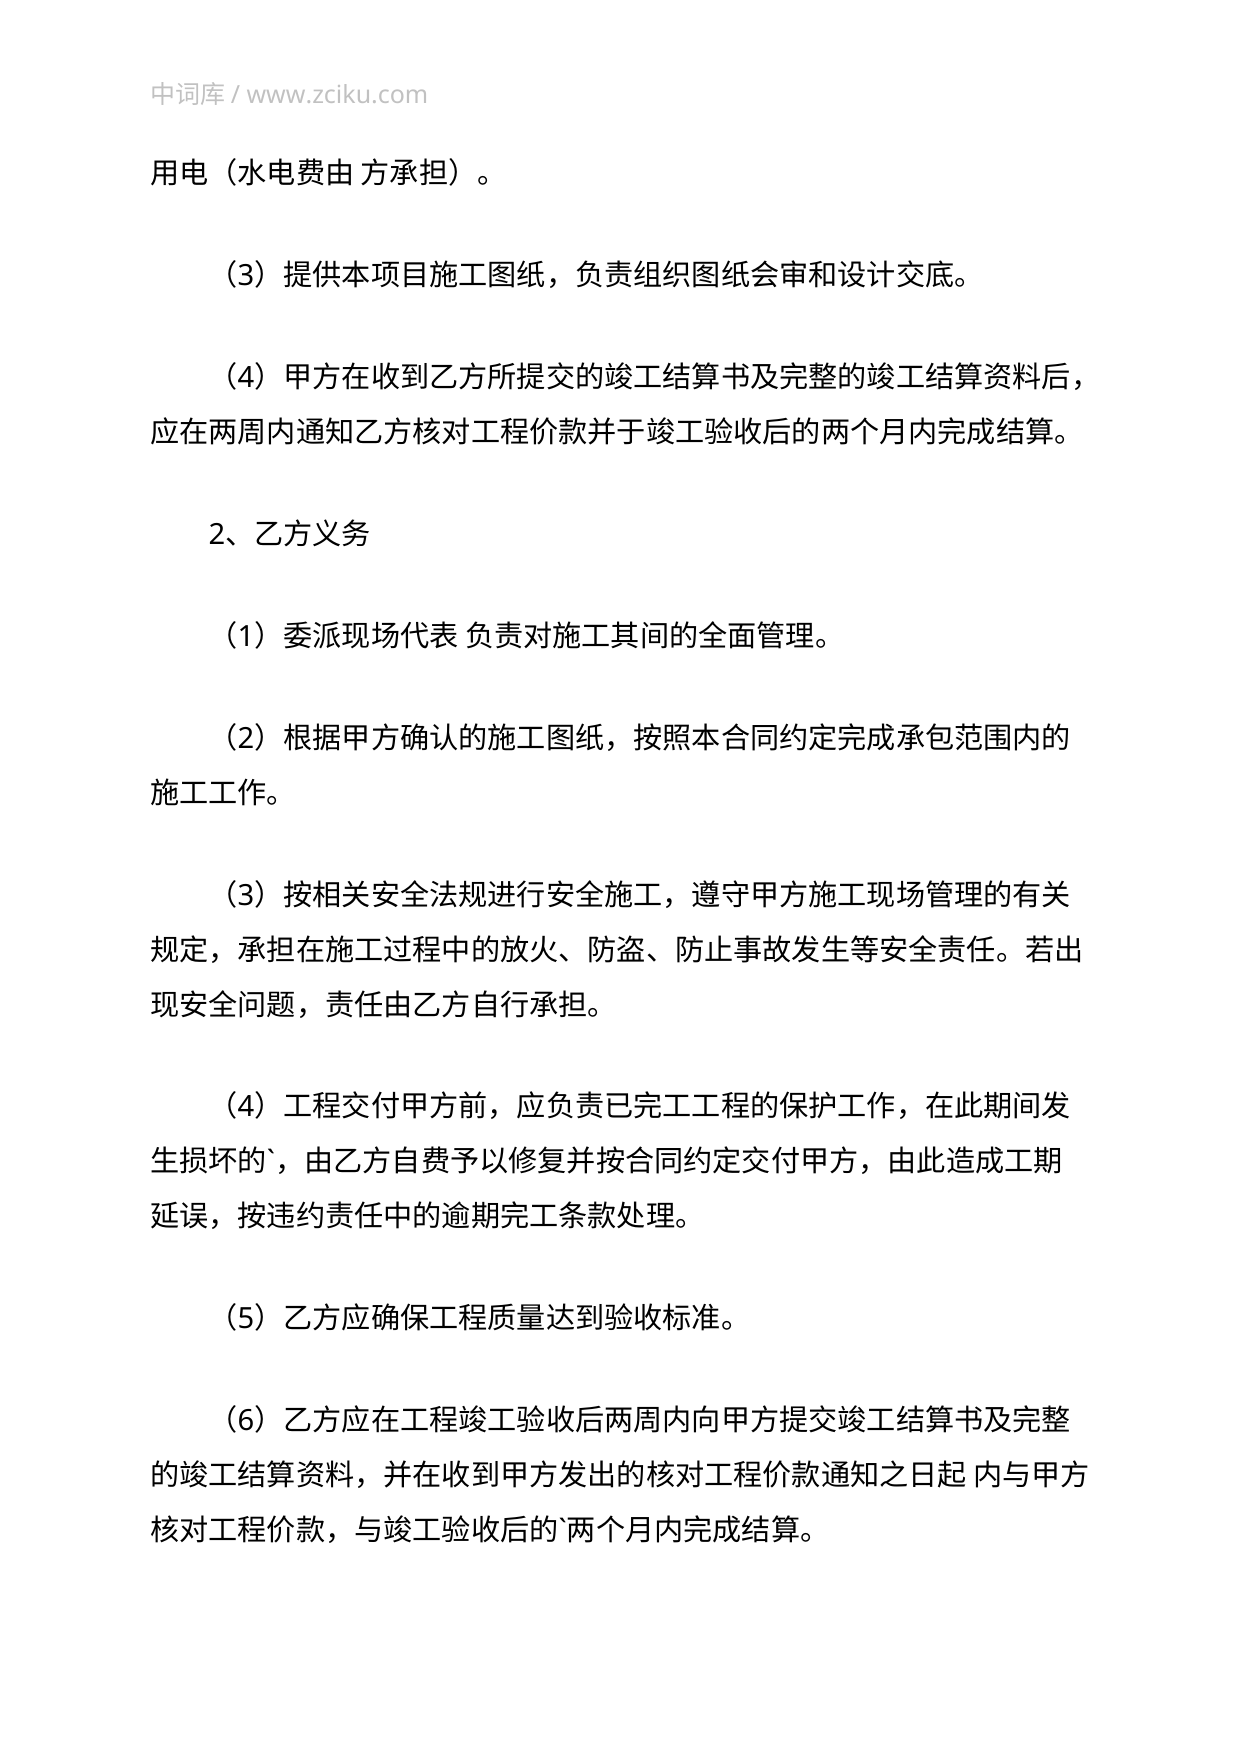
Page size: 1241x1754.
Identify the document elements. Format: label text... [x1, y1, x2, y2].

text （5）乙方应确保工程质量达到验收标准。 [150, 1295, 1090, 1337]
text （1）委派现场代表 负责对施工其间的全面管理。 [150, 612, 1090, 655]
text （4）甲方在收到乙方所提交的竣工结算书及完整的竣工结算资料后，应在两周内通知乙方核对工程价款并于竣工验收后的两个月内完成结算。 [150, 354, 1090, 451]
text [150, 150, 1090, 192]
text （2）根据甲方确认的施工图纸，按照本合同约定完成承包范围内的施工工作。 [150, 714, 1090, 812]
text （3）提供本项目施工图纸，负责组织图纸会审和设计交底。 [150, 252, 1090, 294]
text 2、乙方义务 [150, 511, 1090, 553]
text （6）乙方应在工程竣工验收后两周内向甲方提交竣工结算书及完整的竣工结算资料，并在收到甲方发出的核对工程价款通知之日起 内与甲方核对工程价款，与竣工验收后的`两个月内完成结算。 [150, 1397, 1090, 1549]
text （3）按相关安全法规进行安全施工，遵守甲方施工现场管理的有关规定，承担在施工过程中的放火、防盗、防止事故发生等安全责任。若出现安全问题，责任由乙方自行承担。 [150, 871, 1090, 1023]
text （4）工程交付甲方前，应负责已完工工程的保护工作，在此期间发生损坏的`，由乙方自费予以修复并按合同约定交付甲方，由此造成工期延误，按违约责任中的逾期完工条款处理。 [150, 1083, 1090, 1235]
